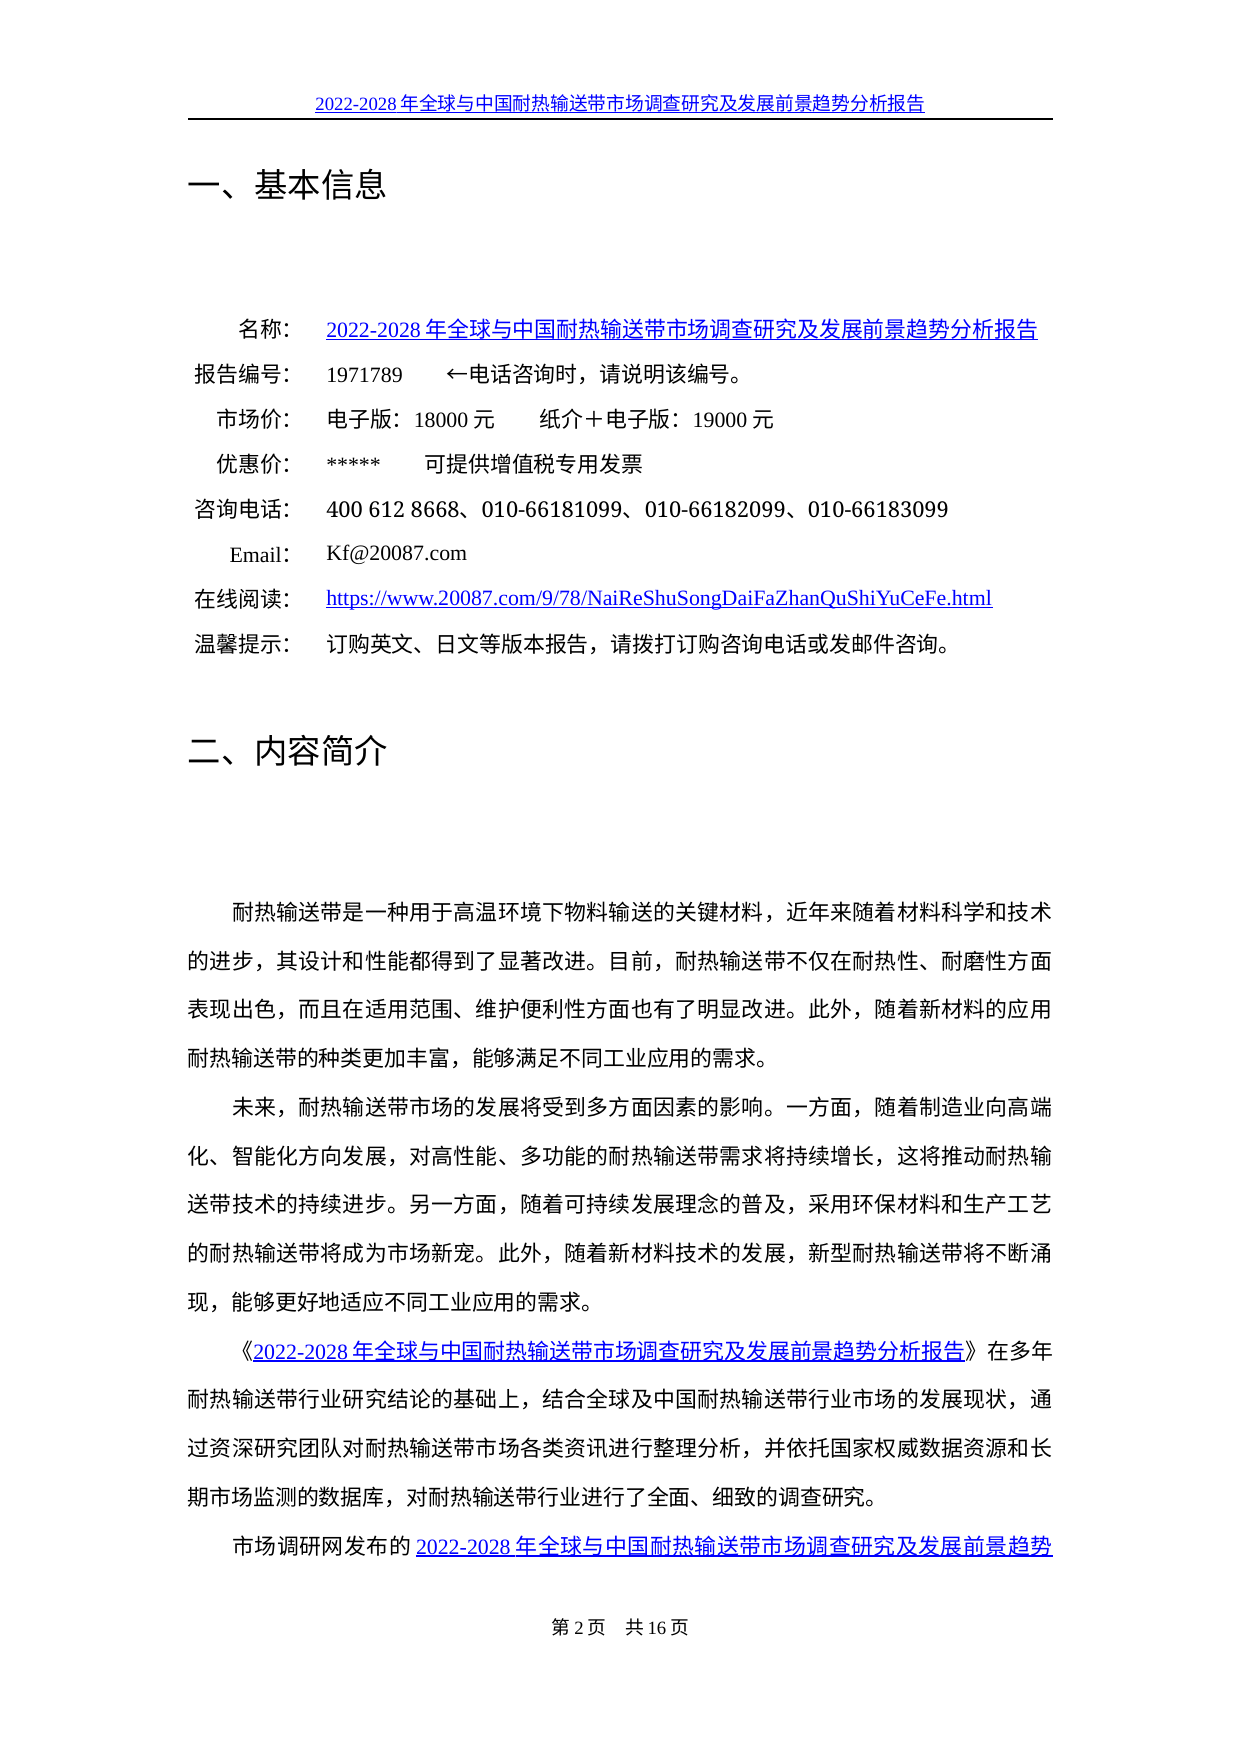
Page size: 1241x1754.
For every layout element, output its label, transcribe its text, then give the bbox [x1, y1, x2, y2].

table_cell [315, 582, 1073, 627]
table_cell 市场价： [167, 402, 315, 447]
title 一、基本信息 [187, 150, 1053, 215]
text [187, 894, 1053, 1561]
title 二、内容简介 [187, 717, 1053, 782]
table_cell 400 612 8668、010-66181099、010-66182099、010-66183099 [315, 492, 1073, 537]
table_cell Email： [167, 537, 315, 582]
table_cell 在线阅读： [167, 582, 315, 627]
table_cell 1971789 ←电话咨询时，请说明该编号。 [315, 357, 1073, 402]
table_cell Kf@20087.com [315, 537, 1073, 582]
table_cell ***** 可提供增值税专用发票 [315, 447, 1073, 492]
table_header 2022-2028年全球与中国耐热输送带市场调查研究及发展前景趋势分析报告 [315, 312, 1073, 357]
table_cell 咨询电话： [167, 492, 315, 537]
table_cell 订购英文、日文等版本报告，请拨打订购咨询电话或发邮件咨询。 [315, 627, 1073, 672]
table_cell 温馨提示： [167, 627, 315, 672]
table_cell 优惠价： [167, 447, 315, 492]
table_cell 电子版：18000 元 纸介＋电子版：19000 元 [315, 402, 1073, 447]
table_cell 报告编号： [167, 357, 315, 402]
table_header 名称： [167, 312, 315, 357]
